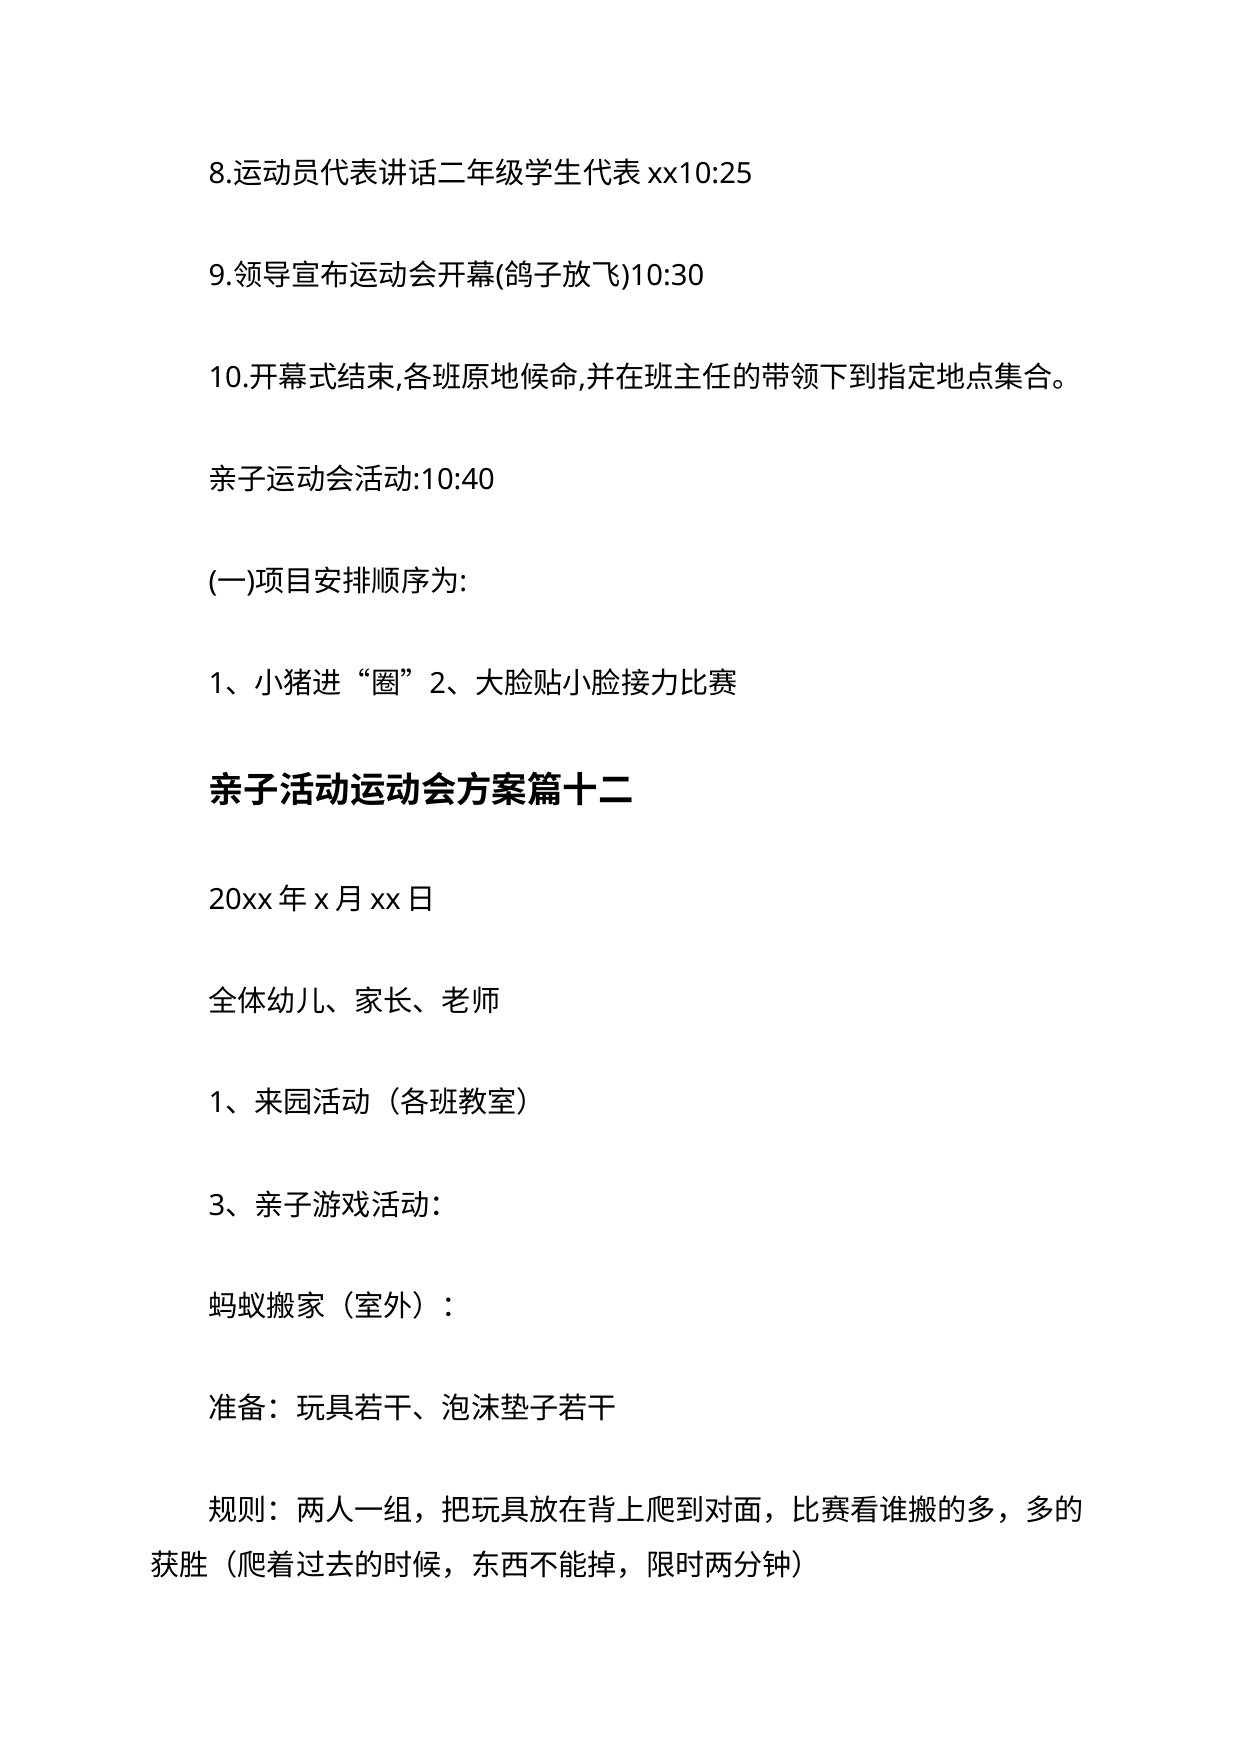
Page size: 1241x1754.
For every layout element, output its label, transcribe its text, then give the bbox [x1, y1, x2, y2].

text 亲子运动会活动:10:40 [150, 456, 1090, 498]
text 3、亲子游戏活动： [150, 1181, 1090, 1223]
text 准备：玩具若干、泡沫垫子若干 [150, 1385, 1090, 1427]
text 1、小猪进“圈”2、大脸贴小脸接力比赛 [150, 660, 1090, 702]
text 1、来园活动（各班教室） [150, 1079, 1090, 1121]
text 8.运动员代表讲话二年级学生代表xx10:25 [150, 150, 1090, 192]
text 蚂蚁搬家（室外）： [150, 1283, 1090, 1325]
text 全体幼儿、家长、老师 [150, 977, 1090, 1019]
text 亲子活动运动会方案篇十二 [150, 762, 1090, 813]
text 9.领导宣布运动会开幕(鸽子放飞)10:30 [150, 252, 1090, 294]
text 20xx年x月xx日 [150, 875, 1090, 918]
text 10.开幕式结束,各班原地候命,并在班主任的带领下到指定地点集合。 [150, 354, 1090, 396]
text (一)项目安排顺序为: [150, 558, 1090, 600]
text 规则：两人一组，把玩具放在背上爬到对面，比赛看谁搬的多，多的获胜（爬着过去的时候，东西不能掉，限时两分钟） [150, 1487, 1090, 1584]
